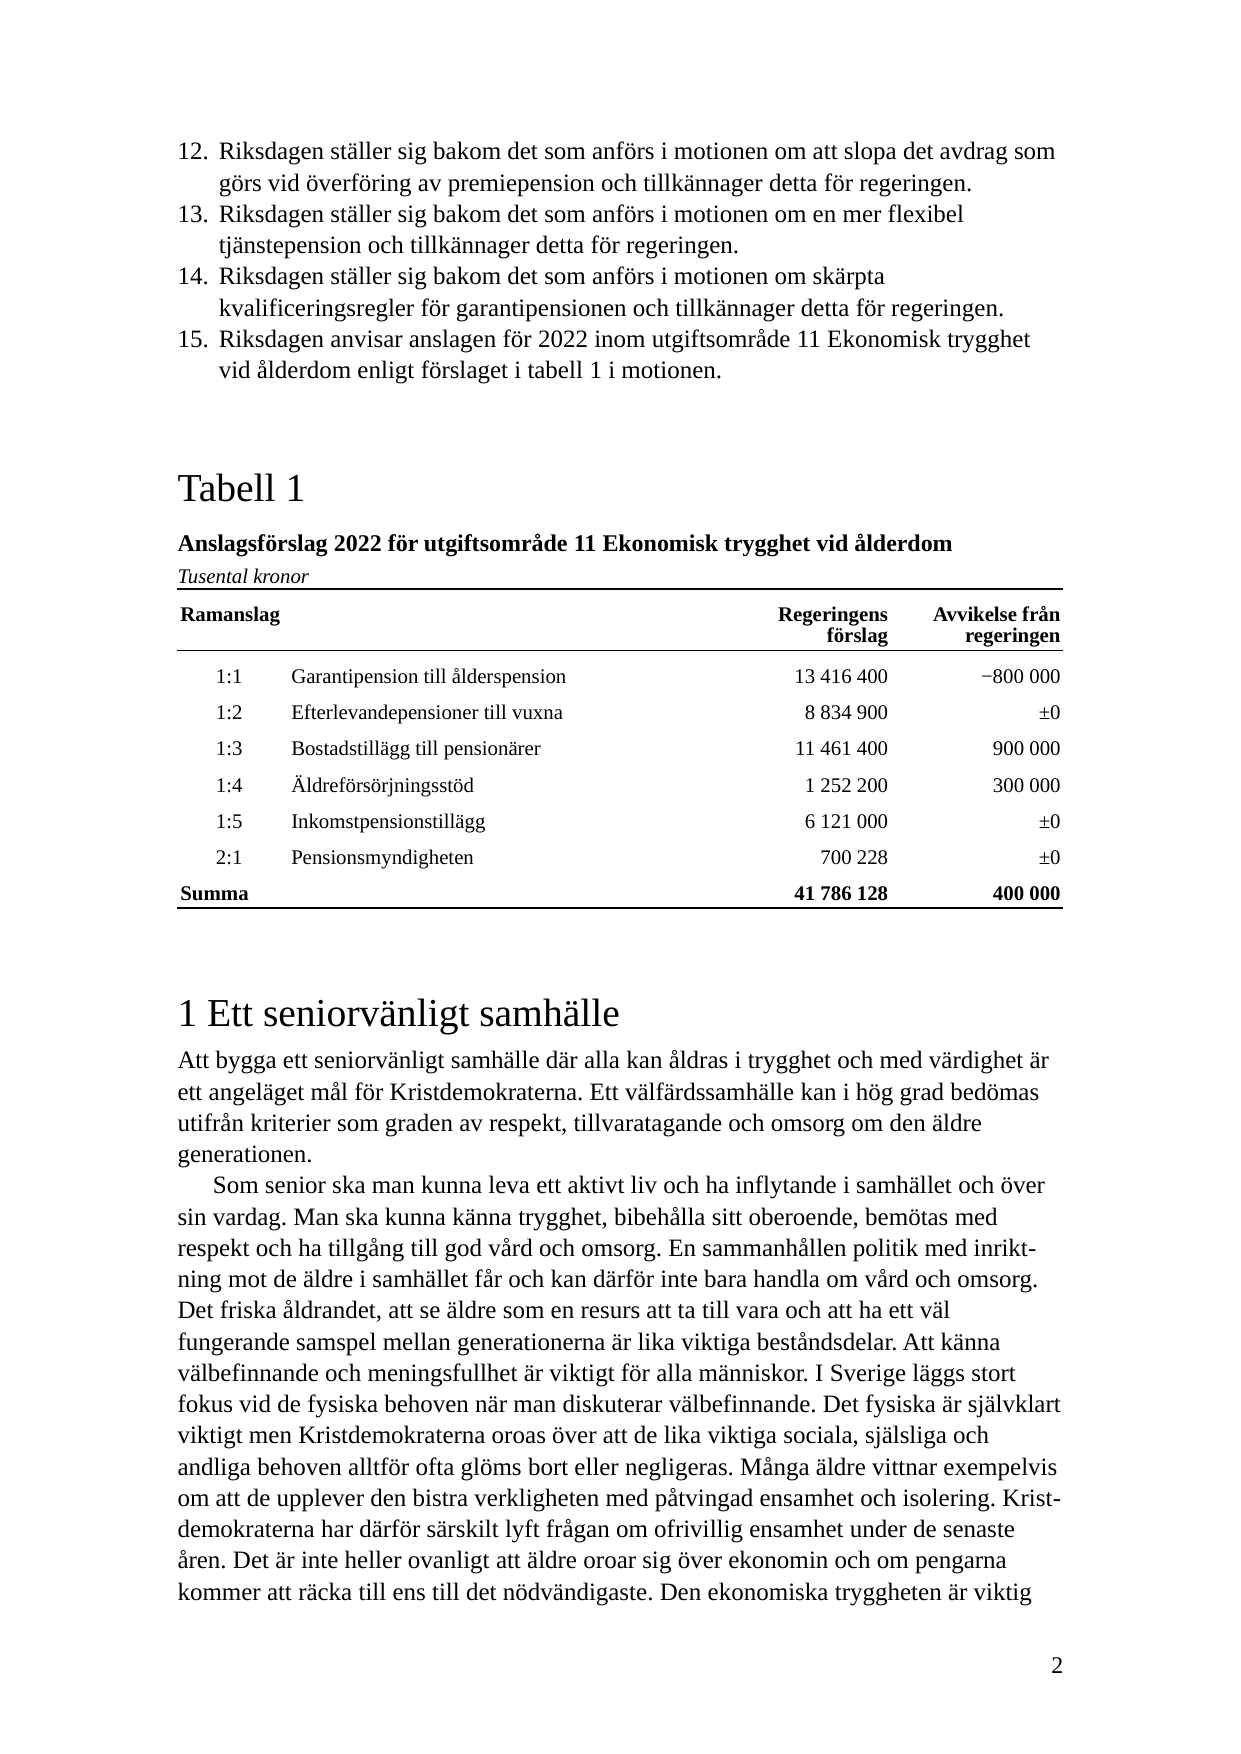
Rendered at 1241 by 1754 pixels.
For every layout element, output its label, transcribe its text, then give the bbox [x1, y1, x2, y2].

table_cell 1:5 [177, 796, 253, 832]
table_cell 400 000 [891, 869, 1063, 907]
table_header Avvikelse från regeringen [891, 590, 1063, 649]
table_cell Inkomstpensionstillägg [253, 796, 714, 832]
table_cell ±0 [891, 833, 1063, 869]
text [177, 1168, 1063, 1605]
table_cell Pensionsmyndigheten [253, 833, 714, 869]
table_cell 700 228 [714, 833, 891, 869]
table_header Ramanslag [177, 590, 714, 649]
table_cell 900 000 [891, 724, 1063, 760]
table_cell Summa [177, 869, 714, 907]
table_cell 1:2 [177, 688, 253, 724]
table_cell Bostadstillägg till pensionärer [253, 724, 714, 760]
table_cell 1:4 [177, 760, 253, 796]
text Anslagsförslag 2022 för utgiftsområde 11 Ekonomisk trygghet vid ålderdom [177, 526, 1063, 557]
text Ett seniorvänligt samhälle [177, 994, 1063, 1034]
table_cell 8 834 900 [714, 688, 891, 724]
table_cell Garantipension till ålderspension [253, 651, 714, 687]
text Att bygga ett seniorvänligt samhälle där alla kan åldras i trygghet och med värdighet är ett angeläget mål för Kristdemokraterna. Ett välfärdssamhälle kan i hög grad bedömas utifrån kriterier som graden av respekt, tillvaratagande och omsorg om den äldre generationen. [177, 1043, 1063, 1168]
table_cell 41 786 128 [714, 869, 891, 907]
table_cell 1 252 200 [714, 760, 891, 796]
table_cell Äldreförsörjningsstöd [253, 760, 714, 796]
table_header Regeringens förslag [714, 590, 891, 649]
table_cell 2:1 [177, 833, 253, 869]
table_cell 1:1 [177, 651, 253, 687]
table_cell 1:3 [177, 724, 253, 760]
table_cell 11 461 400 [714, 724, 891, 760]
text Tusental kronor [177, 557, 1063, 588]
table_cell 13 416 400 [714, 651, 891, 687]
table_cell ±0 [891, 796, 1063, 832]
table_cell 6 121 000 [714, 796, 891, 832]
table_cell ±0 [891, 688, 1063, 724]
table_cell −800 000 [891, 651, 1063, 687]
table_cell Efterlevandepensioner till vuxna [253, 688, 714, 724]
table_cell 300 000 [891, 760, 1063, 796]
